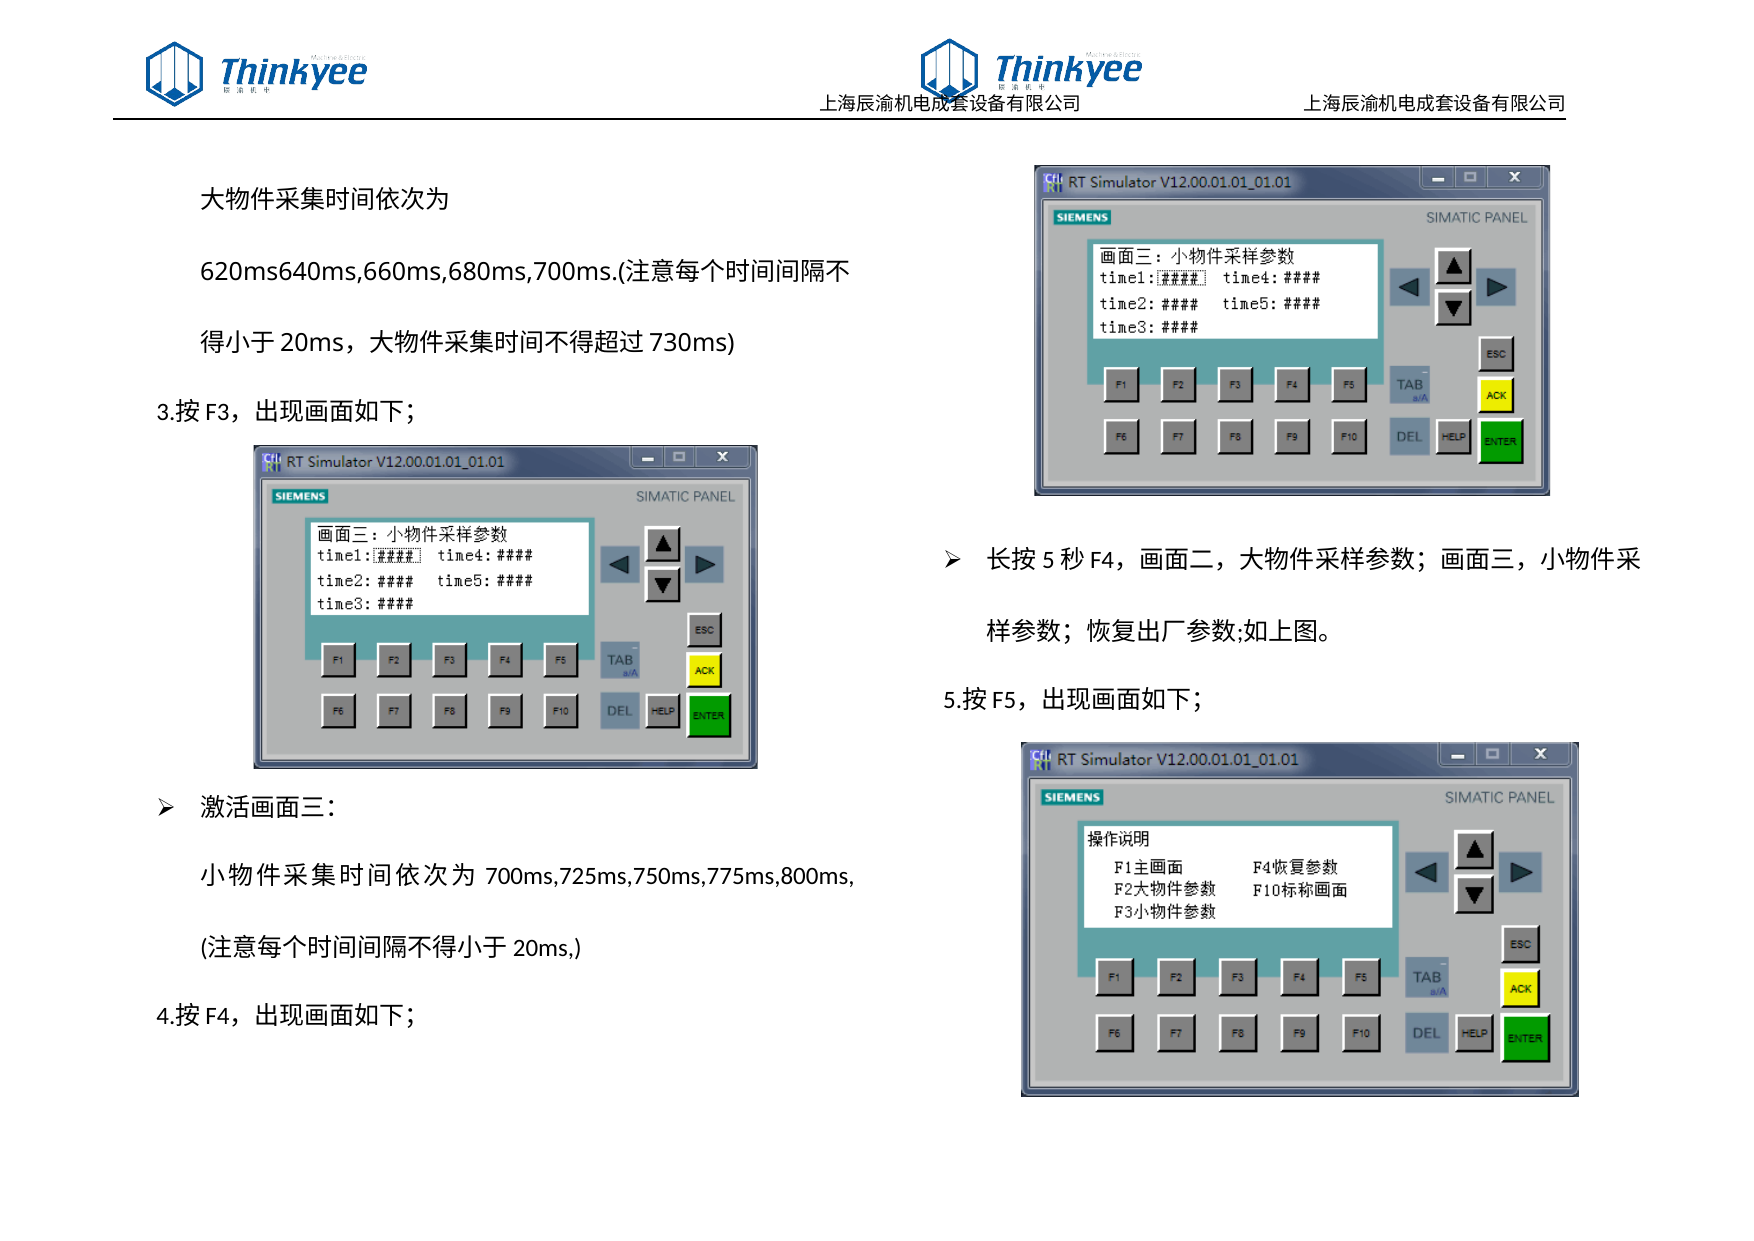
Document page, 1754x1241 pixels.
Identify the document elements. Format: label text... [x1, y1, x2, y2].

picture [1035, 103, 1041, 111]
list 小物件采集时间依次为700ms,725ms,750ms,775ms,800ms, (注意每个时间间隔不得小于20ms,) [200, 841, 855, 978]
list 激活画面三： [156, 773, 855, 838]
picture [1034, 165, 1550, 496]
list 长按5秒F4，画面二，大物件采样参数；画面三，小物件采样参数；恢复出厂参数;如上图。 [943, 525, 1641, 662]
picture [887, 12, 1150, 111]
text 3.按F3，出现画面如下； [112, 377, 855, 442]
picture [902, 97, 908, 111]
picture [934, 99, 943, 111]
picture [253, 445, 758, 769]
picture [1021, 742, 1579, 1097]
picture [137, 33, 372, 113]
list 大物件采集时间依次为620ms640ms,660ms,680ms,700ms.(注意每个时间间隔不得小于20ms，大物件采集时间不得超过730ms) [200, 165, 855, 373]
text 5.按F5，出现画面如下； [899, 665, 1641, 730]
text 4.按F4，出现画面如下； [112, 981, 855, 1046]
